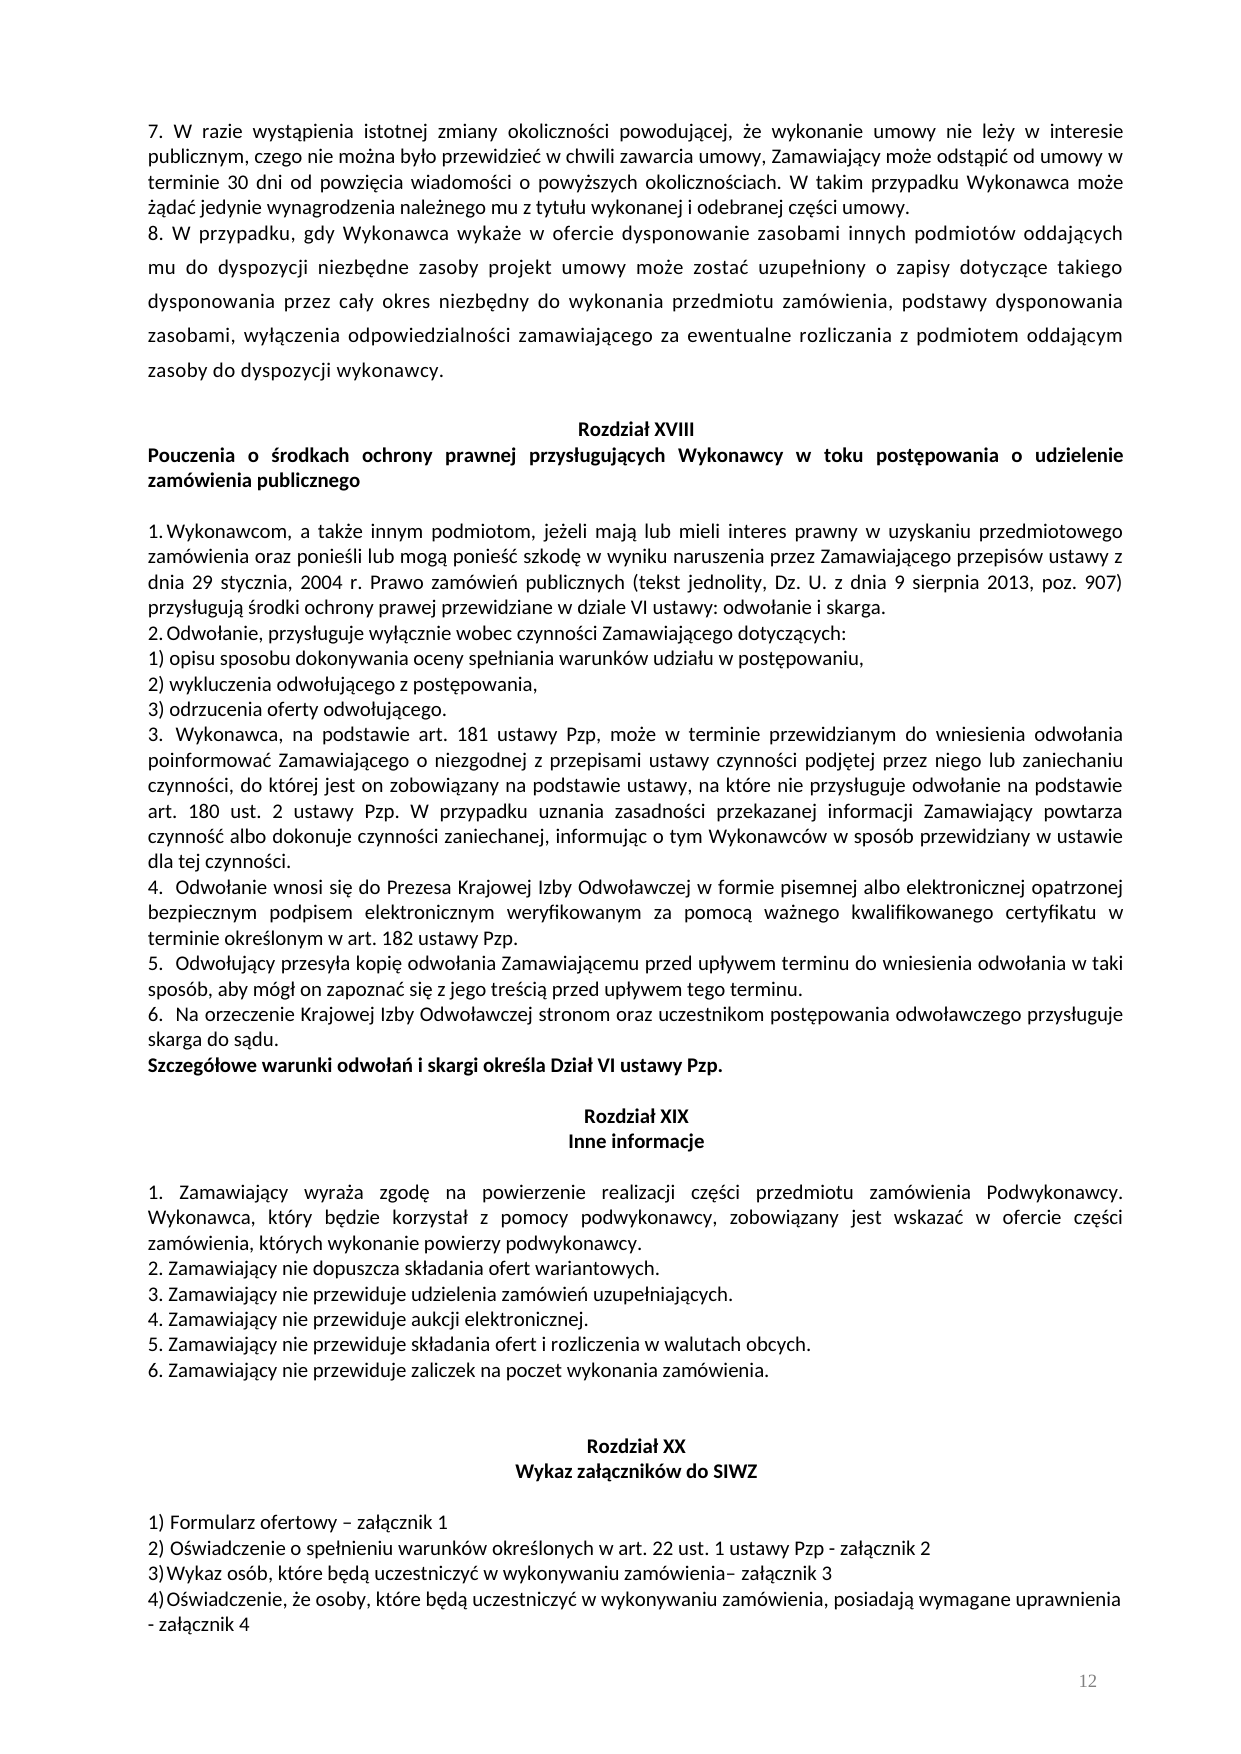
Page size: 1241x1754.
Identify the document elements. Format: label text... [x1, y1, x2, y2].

text 5. Zamawiający nie przewiduje składania ofert i rozliczenia w walutach obcych. [148, 1332, 1125, 1357]
list Wykonawca, na podstawie art. 181 ustawy Pzp, może w terminie przewidzianym do wniesienia odwołania poinformować Zamawiającego o niezgodnej z przepisami ustawy czynności podjętej przez niego lub zaniechaniu czynności, do której jest on zobowiązany na podstawie ustawy, na które nie przysługuje odwołanie na podstawie art. 180 ust. 2 ustawy Pzp. W przypadku uznania zasadności przekazanej informacji Zamawiający powtarza czynność albo dokonuje czynności zaniechanej, informując o tym Wykonawców w sposób przewidziany w ustawie dla tej czynności. [148, 722, 1125, 874]
text Pouczenia o środkach ochrony prawnej przysługujących Wykonawcy w toku postępowania o udzielenie zamówienia publicznego [148, 442, 1125, 493]
text 6. Zamawiający nie przewiduje zaliczek na poczet wykonania zamówienia. [148, 1357, 1125, 1382]
text 3) odrzucenia oferty odwołującego. [148, 696, 1125, 722]
text 1) opisu sposobu dokonywania oceny spełniania warunków udziału w postępowaniu, [148, 645, 1125, 671]
text Inne informacje [148, 1128, 1125, 1154]
text 2. Zamawiający nie dopuszcza składania ofert wariantowych. [148, 1255, 1125, 1281]
list Formularz ofertowy – załącznik 1 [148, 1509, 1125, 1535]
list Odwołanie, przysługuje wyłącznie wobec czynności Zamawiającego dotyczących: [148, 620, 1125, 645]
list Wykonawcom, a także innym podmiotom, jeżeli mają lub mieli interes prawny w uzyskaniu przedmiotowego zamówienia oraz ponieśli lub mogą ponieść szkodę w wyniku naruszenia przez Zamawiającego przepisów ustawy z dnia 29 stycznia, 2004 r. Prawo zamówień publicznych (tekst jednolity, Dz. U. z dnia 9 sierpnia 2013, poz. 907) przysługują środki ochrony prawej przewidziane w dziale VI ustawy: odwołanie i skarga. [148, 518, 1125, 620]
text 7. W razie wystąpienia istotnej zmiany okoliczności powodującej, że wykonanie umowy nie leży w interesie publicznym, czego nie można było przewidzieć w chwili zawarcia umowy, Zamawiający może odstąpić od umowy w terminie 30 dni od powzięcia wiadomości o powyższych okolicznościach. W takim przypadku Wykonawca może żądać jedynie wynagrodzenia należnego mu z tytułu wykonanej i odebranej części umowy. [148, 118, 1125, 220]
text 8. W przypadku, gdy Wykonawca wykaże w ofercie dysponowanie zasobami innych podmiotów oddających mu do dyspozycji niezbędne zasoby projekt umowy może zostać uzupełniony o zapisy dotyczące takiego dysponowania przez cały okres niezbędny do wykonania przedmiotu zamówienia, podstawy dysponowania zasobami, wyłączenia odpowiedzialności zamawiającego za ewentualne rozliczania z podmiotem oddającym zasoby do dyspozycji wykonawcy. [148, 220, 1125, 391]
text Szczegółowe warunki odwołań i skargi określa Dział VI ustawy Pzp. [148, 1052, 1125, 1077]
text 2) wykluczenia odwołującego z postępowania, [148, 671, 1125, 696]
text Rozdział XVIII [148, 417, 1125, 442]
text 4. Zamawiający nie przewiduje aukcji elektronicznej. [148, 1306, 1125, 1332]
list Wykaz osób, które będą uczestniczyć w wykonywaniu zamówienia– załącznik 3 [148, 1560, 1125, 1586]
text Wykaz załączników do SIWZ [148, 1459, 1125, 1484]
text Rozdział XX [148, 1433, 1125, 1459]
text 3. Zamawiający nie przewiduje udzielenia zamówień uzupełniających. [148, 1281, 1125, 1306]
list Odwołanie wnosi się do Prezesa Krajowej Izby Odwoławczej w formie pisemnej albo elektronicznej opatrzonej bezpiecznym podpisem elektronicznym weryfikowanym za pomocą ważnego kwalifikowanego certyfikatu w terminie określonym w art. 182 ustawy Pzp. [148, 874, 1125, 950]
list Na orzeczenie Krajowej Izby Odwoławczej stronom oraz uczestnikom postępowania odwoławczego przysługuje skarga do sądu. [148, 1001, 1125, 1052]
list Oświadczenie o spełnieniu warunków określonych w art. 22 ust. 1 ustawy Pzp - załącznik 2 [148, 1535, 1125, 1560]
list Odwołujący przesyła kopię odwołania Zamawiającemu przed upływem terminu do wniesienia odwołania w taki sposób, aby mógł on zapoznać się z jego treścią przed upływem tego terminu. [148, 950, 1125, 1001]
text 1. Zamawiający wyraża zgodę na powierzenie realizacji części przedmiotu zamówienia Podwykonawcy. Wykonawca, który będzie korzystał z pomocy podwykonawcy, zobowiązany jest wskazać w ofercie części zamówienia, których wykonanie powierzy podwykonawcy. [148, 1179, 1125, 1255]
text Rozdział XIX [148, 1103, 1125, 1128]
list Oświadczenie, że osoby, które będą uczestniczyć w wykonywaniu zamówienia, posiadają wymagane uprawnienia - załącznik 4 [148, 1586, 1125, 1637]
